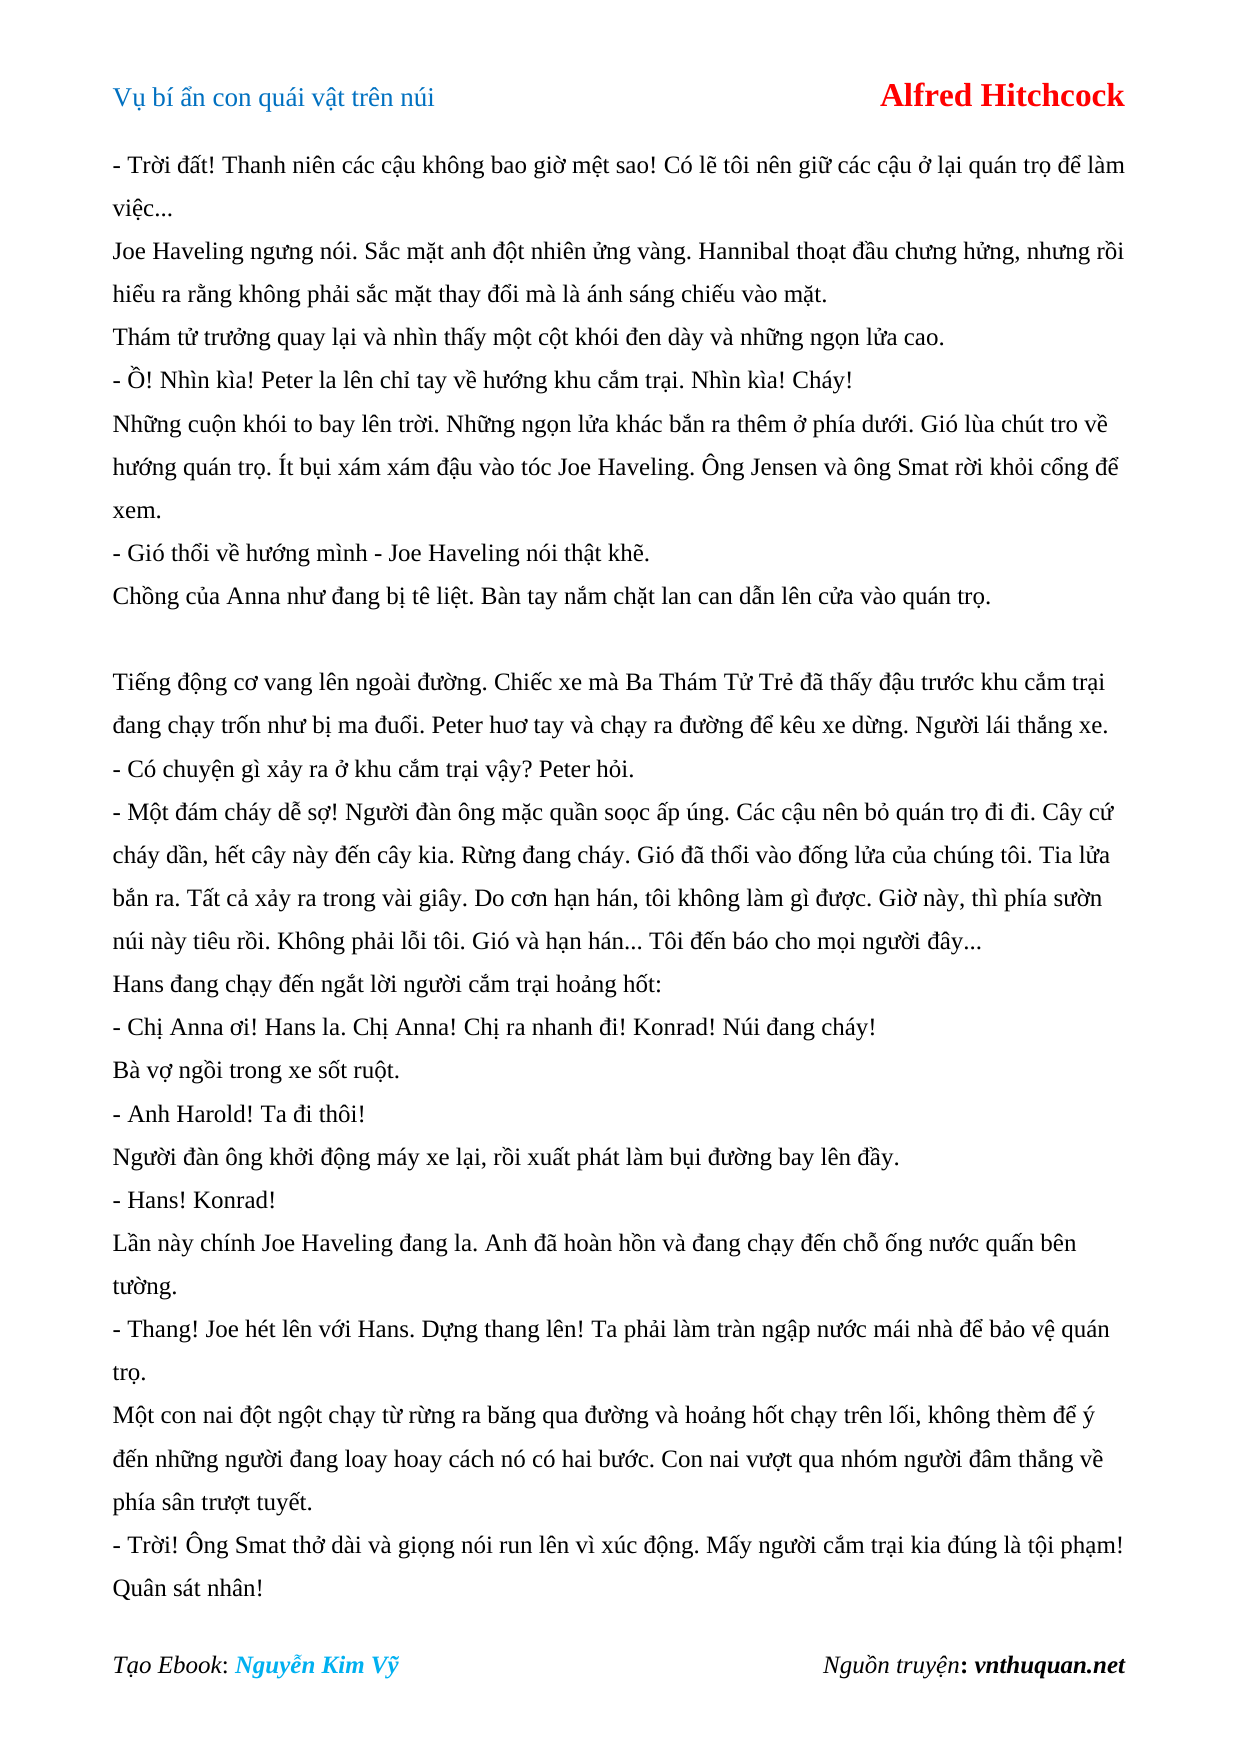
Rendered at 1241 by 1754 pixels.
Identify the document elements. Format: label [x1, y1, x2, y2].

text [112, 150, 1128, 1602]
